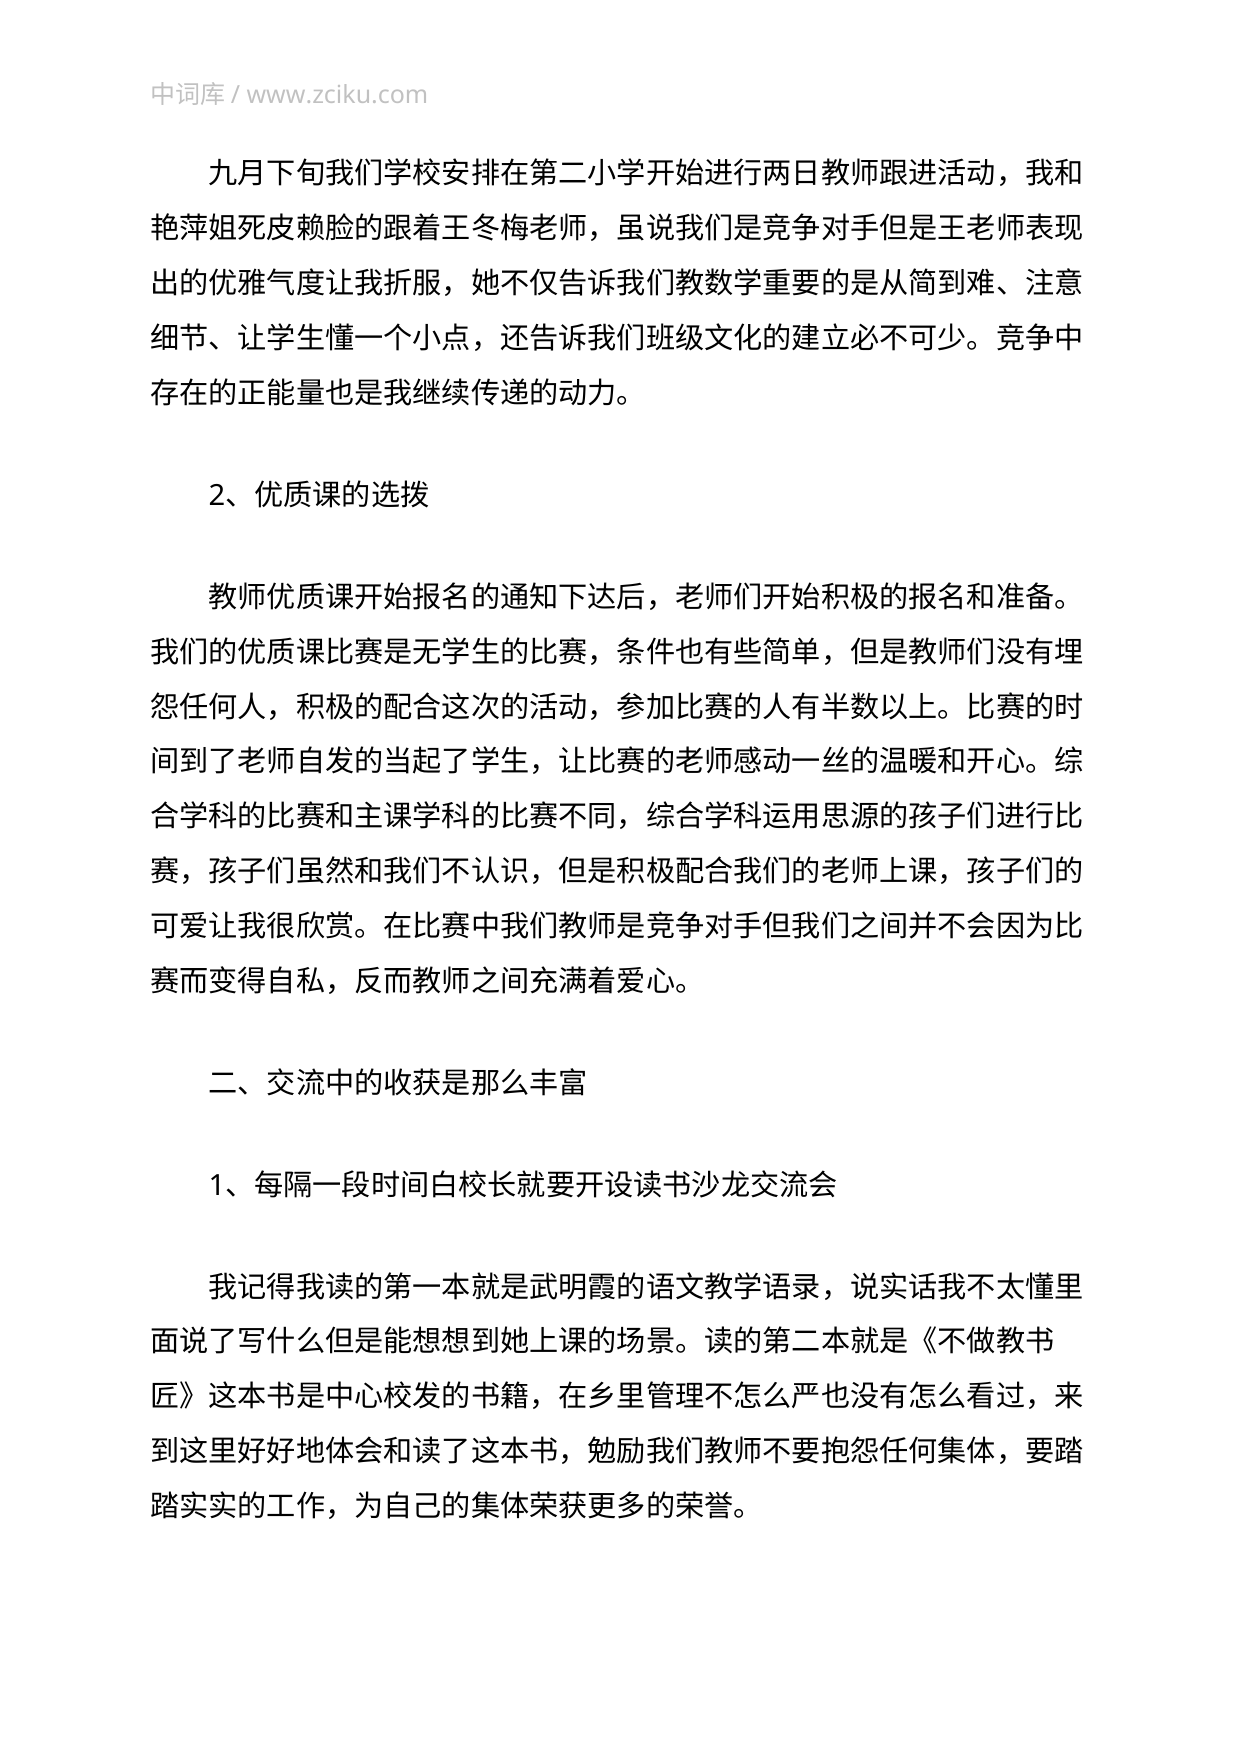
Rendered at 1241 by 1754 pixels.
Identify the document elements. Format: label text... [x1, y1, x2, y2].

text 1、每隔一段时间白校长就要开设读书沙龙交流会 [150, 1161, 1090, 1203]
text 2、优质课的选拨 [150, 471, 1090, 514]
text 我记得我读的第一本就是武明霞的语文教学语录，说实话我不太懂里面说了写什么但是能想想到她上课的场景。读的第二本就是《不做教书匠》这本书是中心校发的书籍，在乡里管理不怎么严也没有怎么看过，来到这里好好地体会和读了这本书，勉励我们教师不要抱怨任何集体，要踏踏实实的工作，为自己的集体荣获更多的荣誉。 [150, 1263, 1090, 1525]
text 二、交流中的收获是那么丰富 [150, 1059, 1090, 1102]
text 九月下旬我们学校安排在第二小学开始进行两日教师跟进活动，我和艳萍姐死皮赖脸的跟着王冬梅老师，虽说我们是竞争对手但是王老师表现出的优雅气度让我折服，她不仅告诉我们教数学重要的是从简到难、注意细节、让学生懂一个小点，还告诉我们班级文化的建立必不可少。竞争中存在的正能量也是我继续传递的动力。 [150, 150, 1090, 412]
text 教师优质课开始报名的通知下达后，老师们开始积极的报名和准备。我们的优质课比赛是无学生的比赛，条件也有些简单，但是教师们没有埋怨任何人，积极的配合这次的活动，参加比赛的人有半数以上。比赛的时间到了老师自发的当起了学生，让比赛的老师感动一丝的温暖和开心。综合学科的比赛和主课学科的比赛不同，综合学科运用思源的孩子们进行比赛，孩子们虽然和我们不认识，但是积极配合我们的老师上课，孩子们的可爱让我很欣赏。在比赛中我们教师是竞争对手但我们之间并不会因为比赛而变得自私，反而教师之间充满着爱心。 [150, 573, 1090, 1000]
